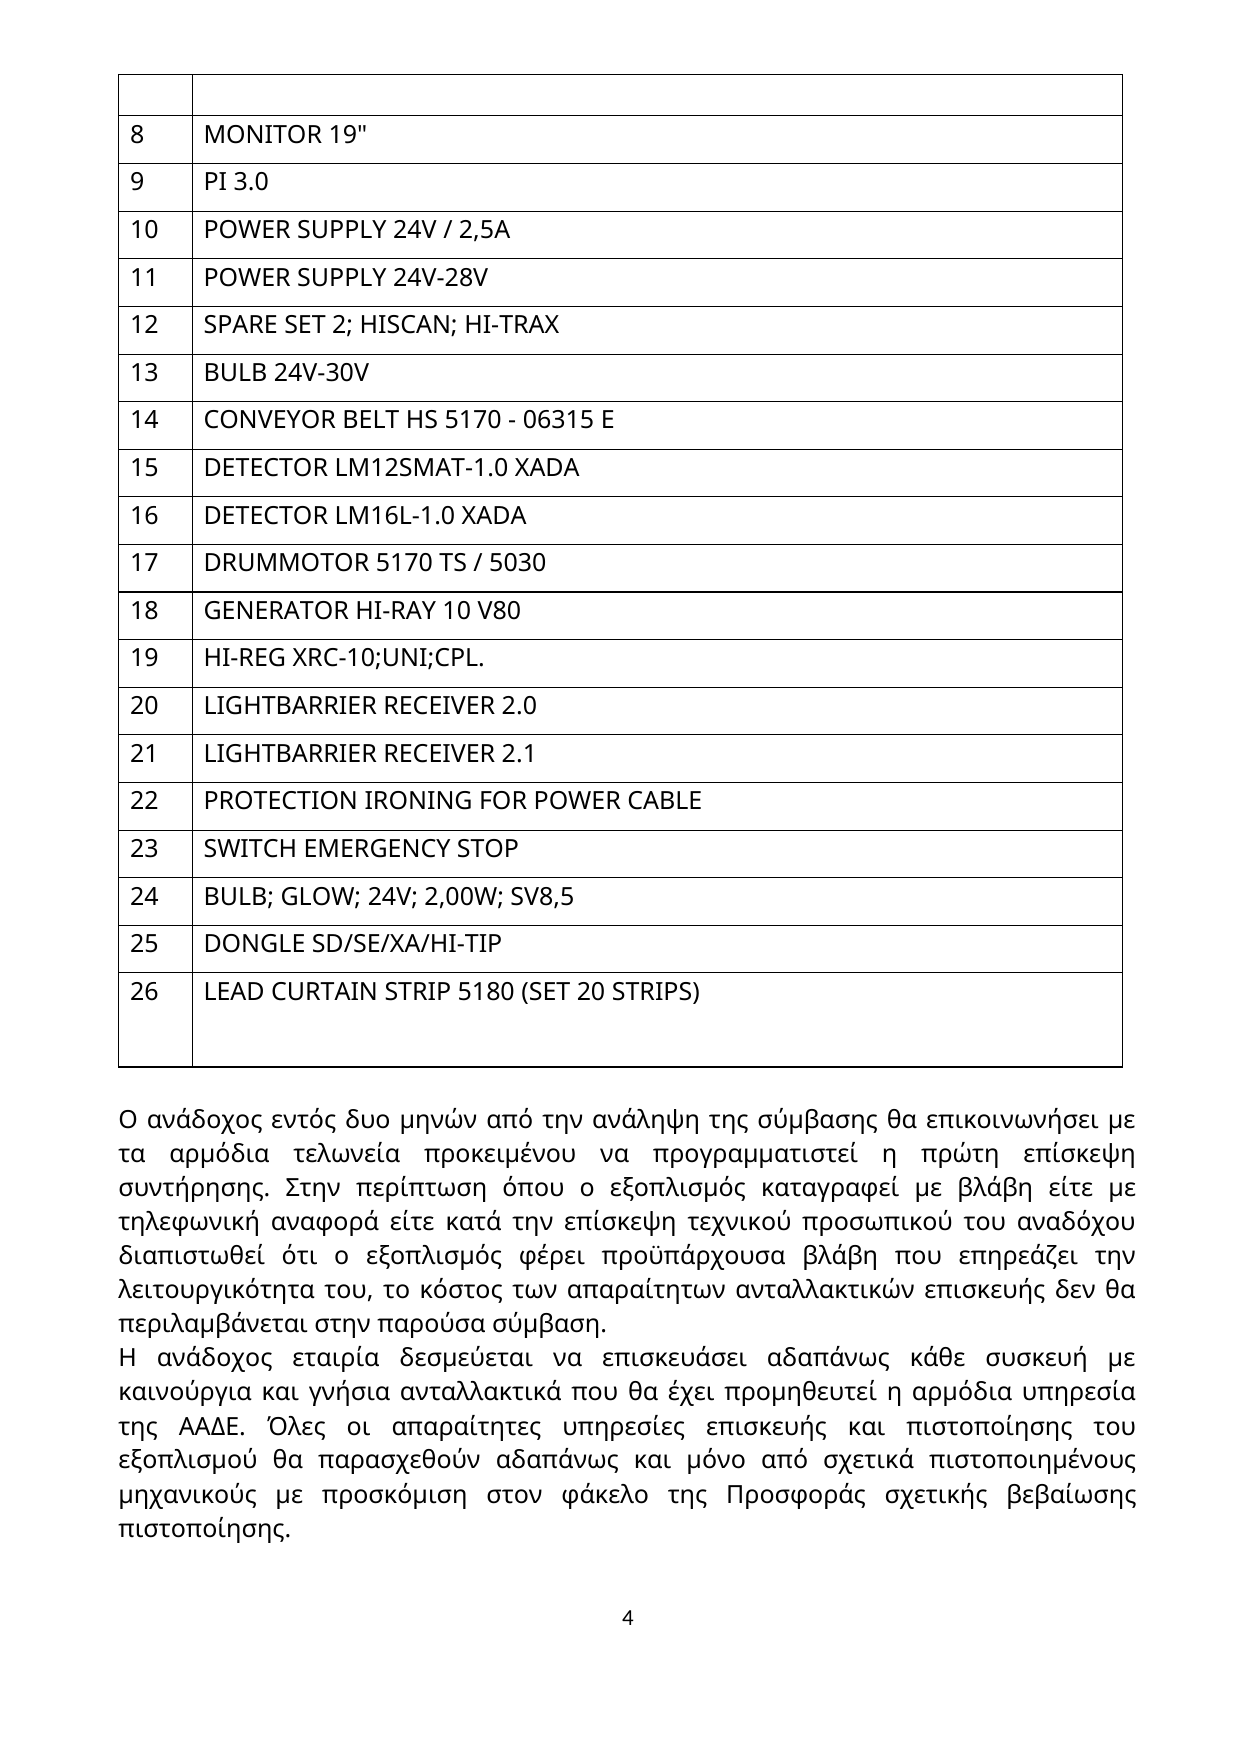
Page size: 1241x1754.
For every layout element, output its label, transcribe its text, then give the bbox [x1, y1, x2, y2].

table_cell 7 [119, 75, 192, 115]
table_cell HI-REG XRC-10;UNI;CPL. [193, 640, 1122, 687]
table_cell 20 [119, 688, 192, 734]
table_cell LIGHTBARRIER RECEIVER 2.0 [193, 688, 1122, 734]
table_cell 16 [119, 497, 192, 544]
table_cell BULB 24V-30V [193, 355, 1122, 401]
table_cell POWER SUPPLY 24V-28V [193, 259, 1122, 306]
table_cell 13 [119, 355, 192, 401]
table_cell 17 [119, 545, 192, 591]
table_cell 11 [119, 259, 192, 306]
table_cell DETECTOR LM12SMAT-1.0 XADA [193, 450, 1122, 496]
table_cell 15 [119, 450, 192, 496]
table_cell 12 [119, 307, 192, 353]
table_cell 24 [119, 878, 192, 925]
table_cell DRUMMOTOR 5170 TS / 5030 [193, 545, 1122, 591]
table_cell MONITOR 19" [193, 116, 1122, 163]
table_cell LIGHTBARRIER RECEIVER 2.1 [193, 735, 1122, 782]
table_cell 9 [119, 164, 192, 211]
table_cell PI 3.0 [193, 164, 1122, 211]
text Η ανάδοχος εταιρία δεσμεύεται να επισκευάσει αδαπάνως κάθε συσκευή με καινούργια και γνήσια ανταλλακτικά που θα έχει προμηθευτεί η αρμόδια υπηρεσία της ΑΑΔΕ. Όλες οι απαραίτητες υπηρεσίες επισκευής και πιστοποίησης του εξοπλισμού θα παρασχεθούν αδαπάνως και μόνο από σχετικά πιστοποιημένους μηχανικούς με προσκόμιση στον φάκελο της Προσφοράς σχετικής βεβαίωσης πιστοποίησης. [118, 1340, 1137, 1544]
table_cell PROTECTION IRONING FOR POWER CABLE [193, 783, 1122, 829]
text Ο ανάδοχος εντός δυο μηνών από την ανάληψη της σύμβασης θα επικοινωνήσει με τα αρμόδια τελωνεία προκειμένου να προγραμματιστεί η πρώτη επίσκεψη συντήρησης. Στην περίπτωση όπου ο εξοπλισμός καταγραφεί με βλάβη είτε με τηλεφωνική αναφορά είτε κατά την επίσκεψη τεχνικού προσωπικού του αναδόχου διαπιστωθεί ότι ο εξοπλισμός φέρει προϋπάρχουσα βλάβη που επηρεάζει την λειτουργικότητα του, το κόστος των απαραίτητων ανταλλακτικών επισκευής δεν θα περιλαμβάνεται στην παρούσα σύμβαση. [118, 1102, 1137, 1340]
table_cell GENERATOR HI-RAY 10 V80 [193, 593, 1122, 639]
table_cell 18 [119, 593, 192, 639]
table_cell CONVEYOR BELT HS 5170 - 06315 E [193, 402, 1122, 449]
table_cell 19 [119, 640, 192, 687]
table_cell 26 [119, 973, 192, 1066]
table_cell LEAD CURTAIN STRIP 5180 (SET 20 STRIPS) [193, 973, 1122, 1066]
table_cell SWITCH EMERGENCY STOP [193, 831, 1122, 877]
table_cell 14 [119, 402, 192, 449]
table_cell DETECTOR LM16L-1.0 XADA [193, 497, 1122, 544]
table_cell 21 [119, 735, 192, 782]
table_cell 23 [119, 831, 192, 877]
table_cell 8 [119, 116, 192, 163]
table_cell DONGLE SD/SE/XA/HI-TIP [193, 926, 1122, 972]
table_cell 22 [119, 783, 192, 829]
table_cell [193, 75, 1122, 115]
table_cell POWER SUPPLY 24V / 2,5A [193, 212, 1122, 258]
table_cell 25 [119, 926, 192, 972]
table_cell BULB; GLOW; 24V; 2,00W; SV8,5 [193, 878, 1122, 925]
table_cell SPARE SET 2; HISCAN; HI-TRAX [193, 307, 1122, 353]
table_cell 10 [119, 212, 192, 258]
